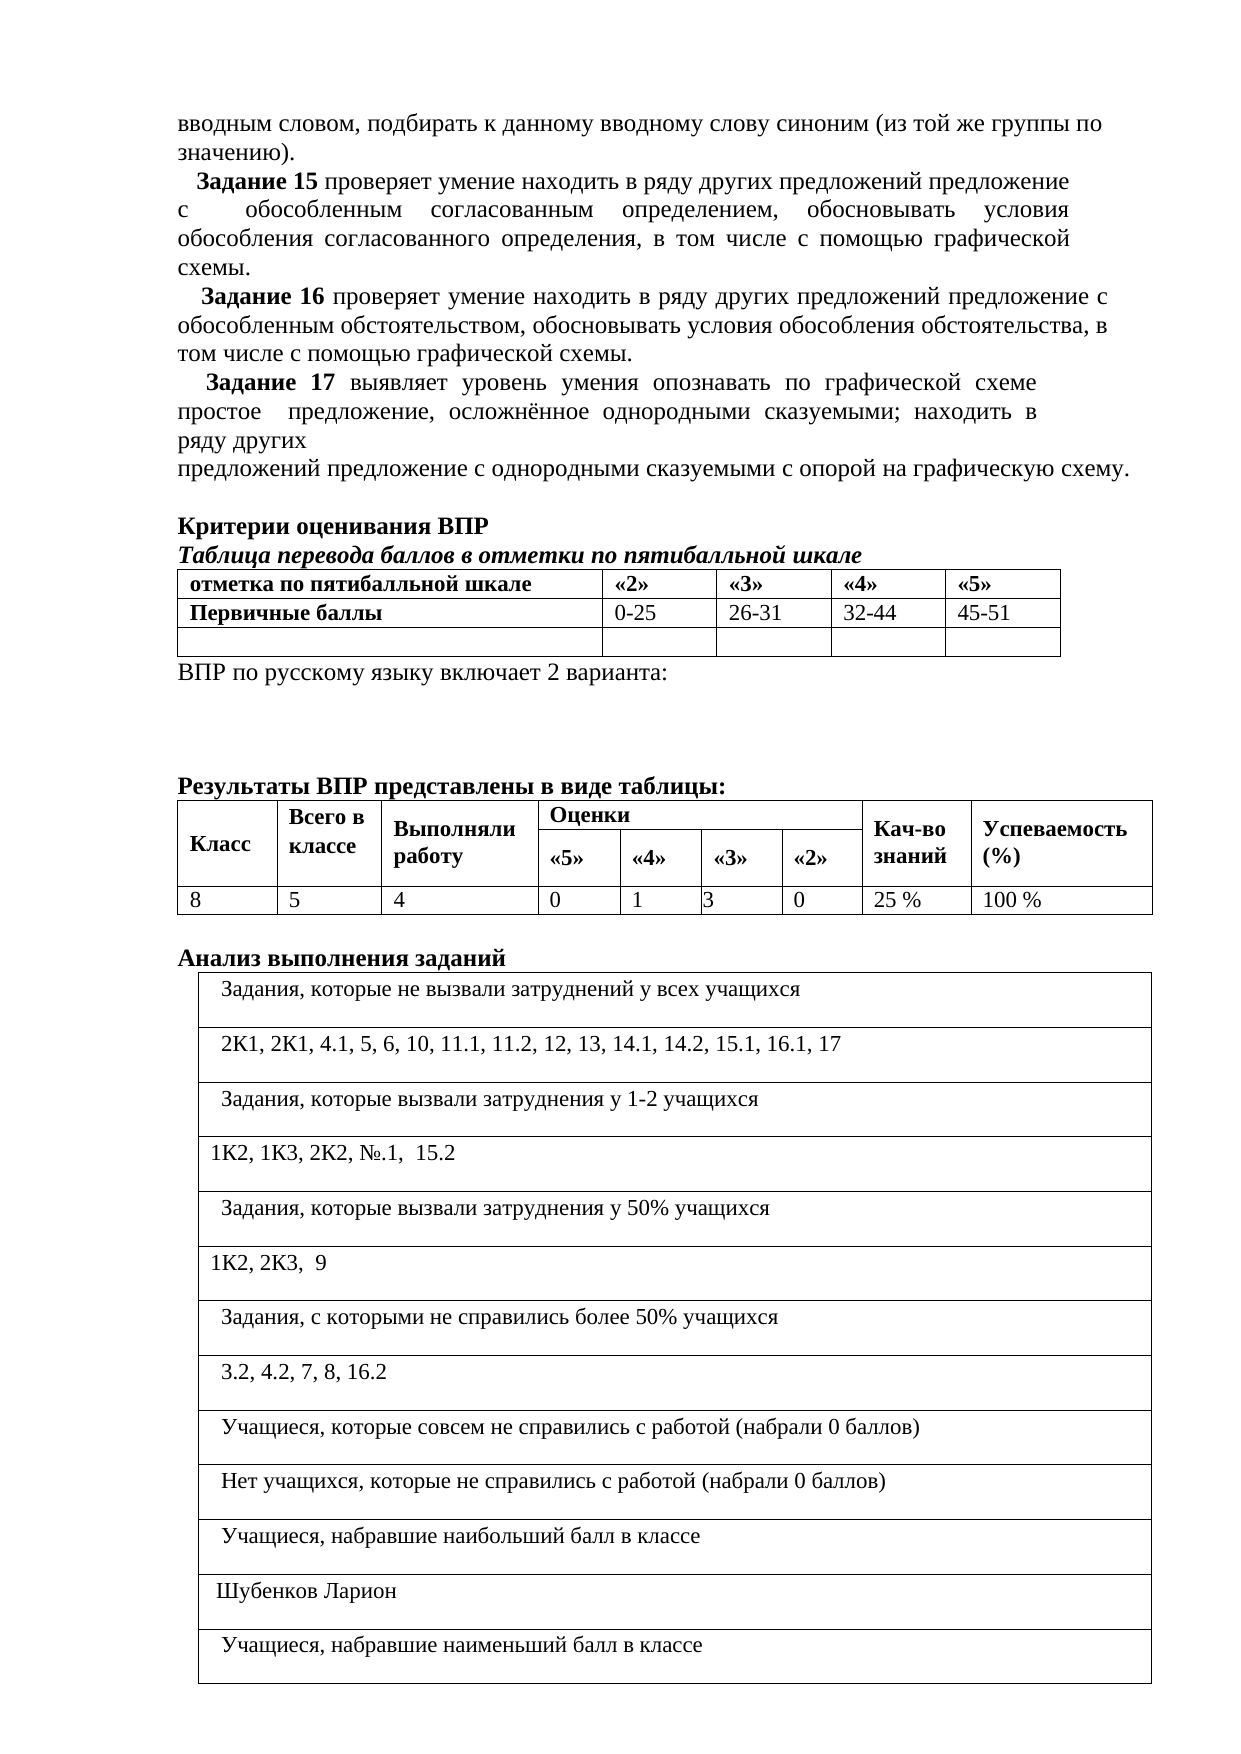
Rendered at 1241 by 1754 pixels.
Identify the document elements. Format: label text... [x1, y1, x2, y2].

table_cell 0-25 [603, 599, 716, 627]
table_header «4» [832, 570, 945, 598]
table_cell 100 % [972, 887, 1152, 914]
table_cell 4 [382, 887, 538, 914]
table_cell Учащиеся, набравшие наименьший балл в классе [199, 1630, 1151, 1683]
text предложений предложение с однородными сказуемыми с опорой на графическую схему. [177, 453, 1163, 482]
table_cell [717, 628, 831, 656]
table_header Класс [178, 801, 277, 886]
table_cell Учащиеся, набравшие наибольший балл в классе [199, 1520, 1151, 1574]
table_cell 45-51 [946, 599, 1060, 627]
table_cell 25 % [863, 887, 971, 914]
table_cell 5 [278, 887, 381, 914]
table_cell 1К2, 2К3, 9 [199, 1247, 1151, 1300]
table_header «5» [946, 570, 1060, 598]
table_cell [603, 628, 716, 656]
table_cell 8 [178, 887, 277, 914]
table_cell 32-44 [832, 599, 945, 627]
table_cell 3 [702, 887, 782, 914]
table_header отметка по пятибалльной шкале [178, 570, 602, 598]
text Критерии оценивания ВПР [177, 511, 1163, 540]
table_cell 1К2, 1К3, 2К2, №.1, 15.2 [199, 1137, 1151, 1191]
table_cell «4» [621, 830, 701, 886]
table_header Кач-во знаний [863, 801, 971, 886]
text Задание 15 проверяет умение находить в ряду других предложений предложение с обособленным согласованным определением, обосновывать условия обособления согласованного определения, в том числе с помощью графической схемы. [177, 166, 1070, 281]
table_cell Учащиеся, которые совсем не справились с работой (набрали 0 баллов) [199, 1411, 1151, 1464]
table_cell Задания, с которыми не справились более 50% учащихся [199, 1301, 1151, 1355]
table_cell 2К1, 2К1, 4.1, 5, 6, 10, 11.1, 11.2, 12, 13, 14.1, 14.2, 15.1, 16.1, 17 [199, 1028, 1151, 1082]
table_cell «5» [539, 830, 620, 886]
text Задание 17 выявляет уровень умения опознавать по графической схеме простое предложение, осложнённое однородными сказуемыми; находить в ряду других [177, 367, 1037, 453]
text Анализ выполнения заданий [177, 944, 1163, 972]
table_cell 26-31 [717, 599, 831, 627]
table_header Задания, которые не вызвали затруднений у всех учащихся [199, 973, 1151, 1027]
table_header «2» [603, 570, 716, 598]
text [177, 108, 1103, 166]
table_cell «2» [783, 830, 862, 886]
table_cell Нет учащихся, которые не справились с работой (набрали 0 баллов) [199, 1465, 1151, 1519]
text Результаты ВПР представлены в виде таблицы: [177, 771, 1163, 800]
text Задание 16 проверяет умение находить в ряду других предложений предложение с обособленным обстоятельством, обосновывать условия обособления обстоятельства, в том числе с помощью графической схемы. [177, 281, 1109, 367]
table_cell Шубенков Ларион [199, 1575, 1151, 1628]
table_header Оценки [539, 801, 862, 829]
text ВПР по русскому языку включает 2 варианта: [177, 657, 1163, 685]
table_header Всего в классе [278, 801, 381, 886]
table_cell «3» [702, 830, 782, 886]
table_cell [946, 628, 1060, 656]
table_header Выполняли работу [382, 801, 538, 886]
table_cell 3.2, 4.2, 7, 8, 16.2 [199, 1356, 1151, 1410]
table_cell Первичные баллы [178, 599, 602, 627]
table_cell 1 [621, 887, 701, 914]
table_cell Задания, которые вызвали затруднения у 50% учащихся [199, 1192, 1151, 1246]
table_cell [832, 628, 945, 656]
text Таблица перевода баллов в отметки по пятибалльной шкале [177, 540, 1163, 569]
table_header «3» [717, 570, 831, 598]
table_cell 0 [539, 887, 620, 914]
table_cell 0 [783, 887, 862, 914]
table_header Успеваемость (%) [972, 801, 1152, 886]
table_cell [178, 628, 602, 656]
table_cell Задания, которые вызвали затруднения у 1-2 учащихся [199, 1083, 1151, 1136]
